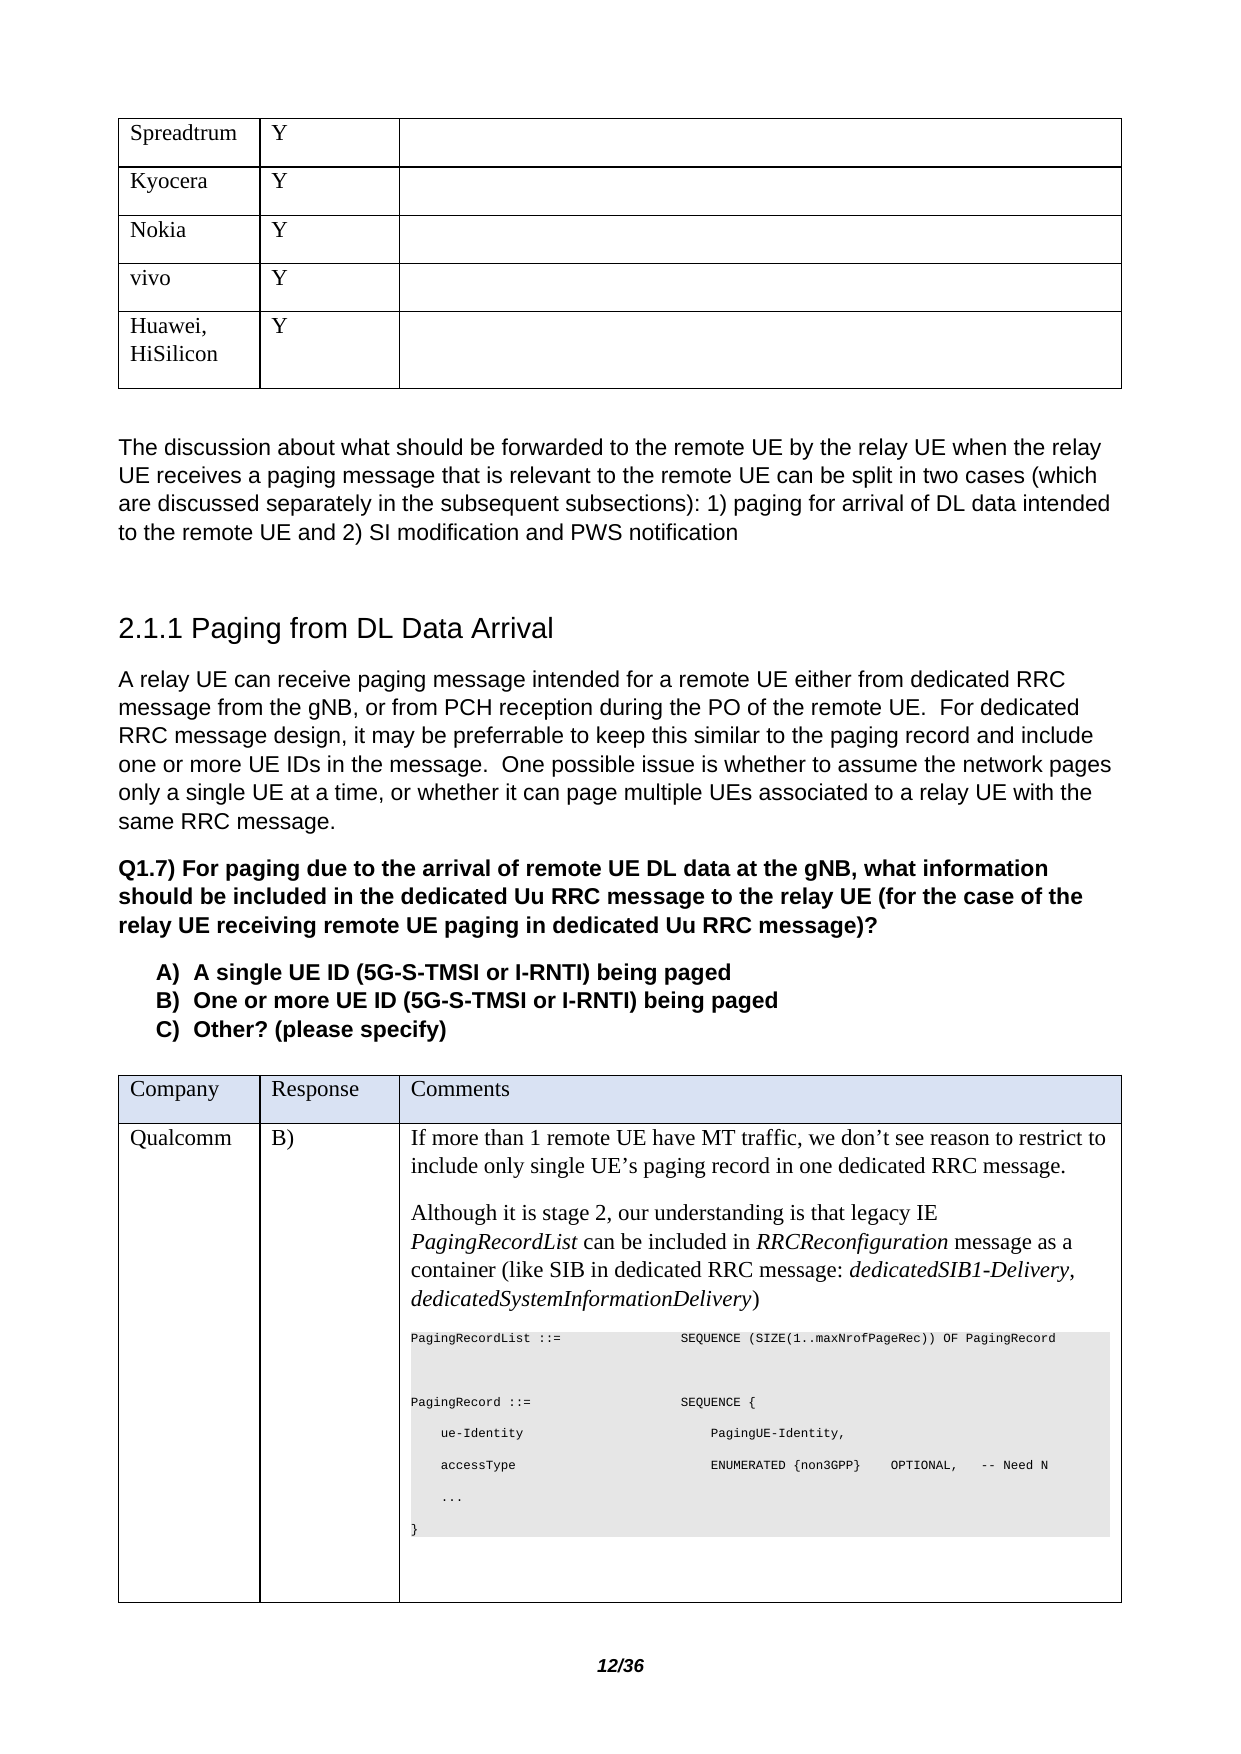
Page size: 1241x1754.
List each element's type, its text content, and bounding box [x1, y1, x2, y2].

table_header Response [261, 1076, 399, 1123]
table_cell Kyocera [119, 168, 259, 214]
table_cell [400, 119, 1121, 166]
table_cell Qualcomm [119, 1124, 259, 1602]
table_cell Y [261, 119, 399, 166]
table_cell [400, 312, 1121, 388]
table_cell Huawei, HiSilicon [119, 312, 259, 388]
table_header Comments [400, 1076, 1121, 1123]
table_cell Spreadtrum [119, 119, 259, 166]
text Q1.7) For paging due to the arrival of remote UE DL data at the gNB, what information should be included in the dedicated Uu RRC message to the relay UE (for the case of the relay UE receiving remote UE paging in dedicated Uu RRC message)? [118, 855, 1122, 938]
table_cell Y [261, 216, 399, 263]
table_cell [400, 216, 1121, 263]
text A relay UE can receive paging message intended for a remote UE either from dedicated RRC message from the gNB, or from PCH reception during the PO of the remote UE. For dedicated RRC message design, it may be preferrable to keep this similar to the paging record and include one or more UE IDs in the message. One possible issue is whether to assume the network pages only a single UE at a time, or whether it can page multiple UEs associated to a relay UE with the same RRC message. [118, 666, 1122, 834]
table_cell Y [261, 264, 399, 311]
table_cell [400, 168, 1121, 214]
table_header Company [119, 1076, 259, 1123]
list A single UE ID (5G-S-TMSI or I-RNTI) being paged [156, 959, 1122, 985]
table_cell Y [261, 168, 399, 214]
table_cell Y [261, 312, 399, 388]
text The discussion about what should be forwarded to the remote UE by the relay UE when the relay UE receives a paging message that is relevant to the remote UE can be split in two cases (which are discussed separately in the subsequent subsections): 1) paging for arrival of DL data intended to the remote UE and 2) SI modification and PWS notification [118, 433, 1122, 545]
table_cell B) [261, 1124, 399, 1602]
table_cell [400, 264, 1121, 311]
subtitle 2.1.1 Paging from DL Data Arrival [118, 611, 1122, 644]
table_cell Nokia [119, 216, 259, 263]
table_cell If more than 1 remote UE have MT traffic, we don’t see reason to restrict to include only single UE’s paging record in one dedicated RRC message. Although it is stage 2, our understanding is that legacy IE PagingRecordList can be included in RRCReconfiguration message as a container (like SIB in dedicated RRC message: dedicatedSIB1-Delivery, dedicatedSystemInformationDelivery) PagingRecordList ::= SEQUENCE (SIZE(1..maxNrofPageRec)) OF PagingRecord PagingRecord ::= SEQUENCE { ue-Identity PagingUE-Identity, accessType ENUMERATED {non3GPP} OPTIONAL, -- Need N ... } [400, 1124, 1121, 1602]
table_cell vivo [119, 264, 259, 311]
list One or more UE ID (5G-S-TMSI or I-RNTI) being paged [156, 987, 1122, 1014]
list Other? (please specify) [156, 1016, 1122, 1042]
